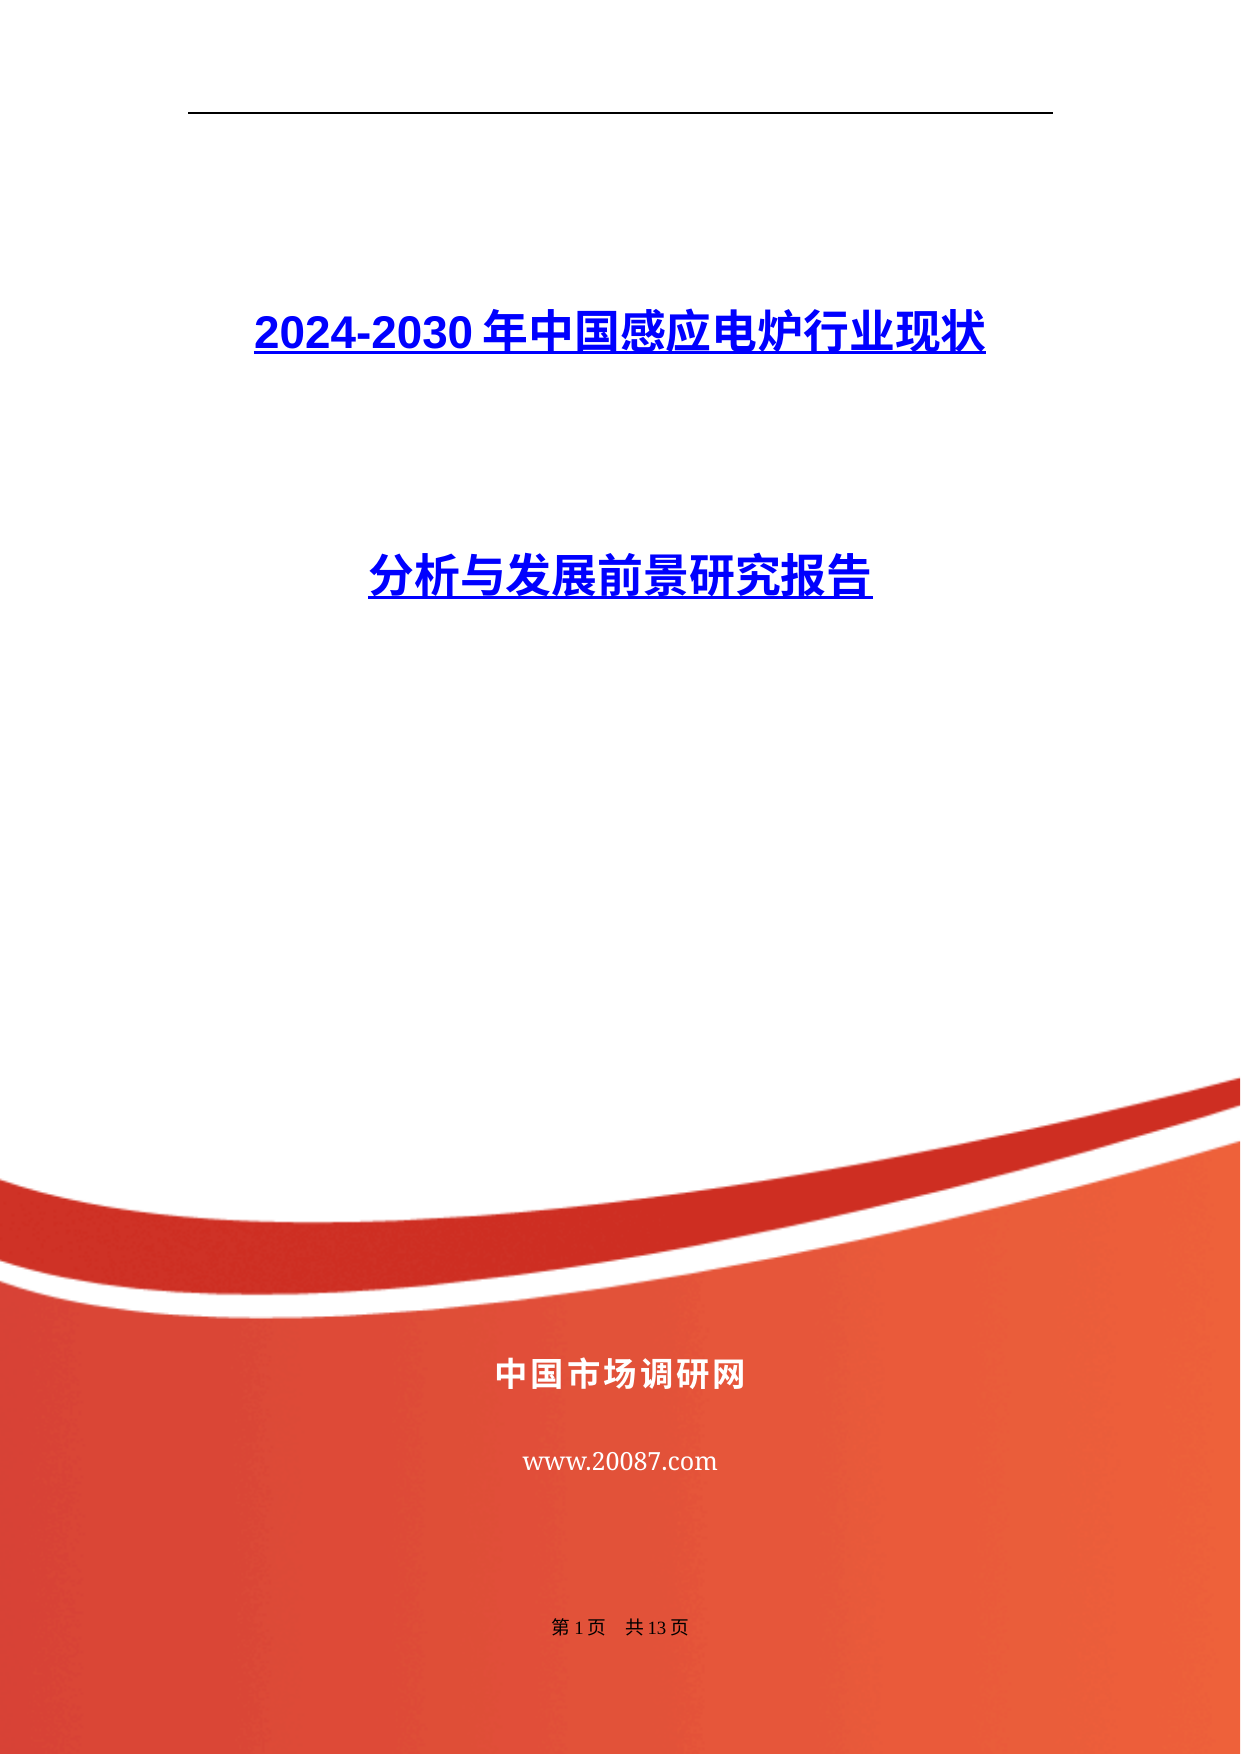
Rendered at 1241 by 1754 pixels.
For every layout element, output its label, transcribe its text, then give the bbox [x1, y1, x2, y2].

table_header 2024-2030年中国感应电炉行业现状分析与发展前景研究报告 [188, 207, 1053, 773]
subtitle 中国市场调研网 [187, 1339, 1053, 1404]
picture [0, 1006, 1241, 1754]
text www.20087.com [187, 1428, 1053, 1493]
